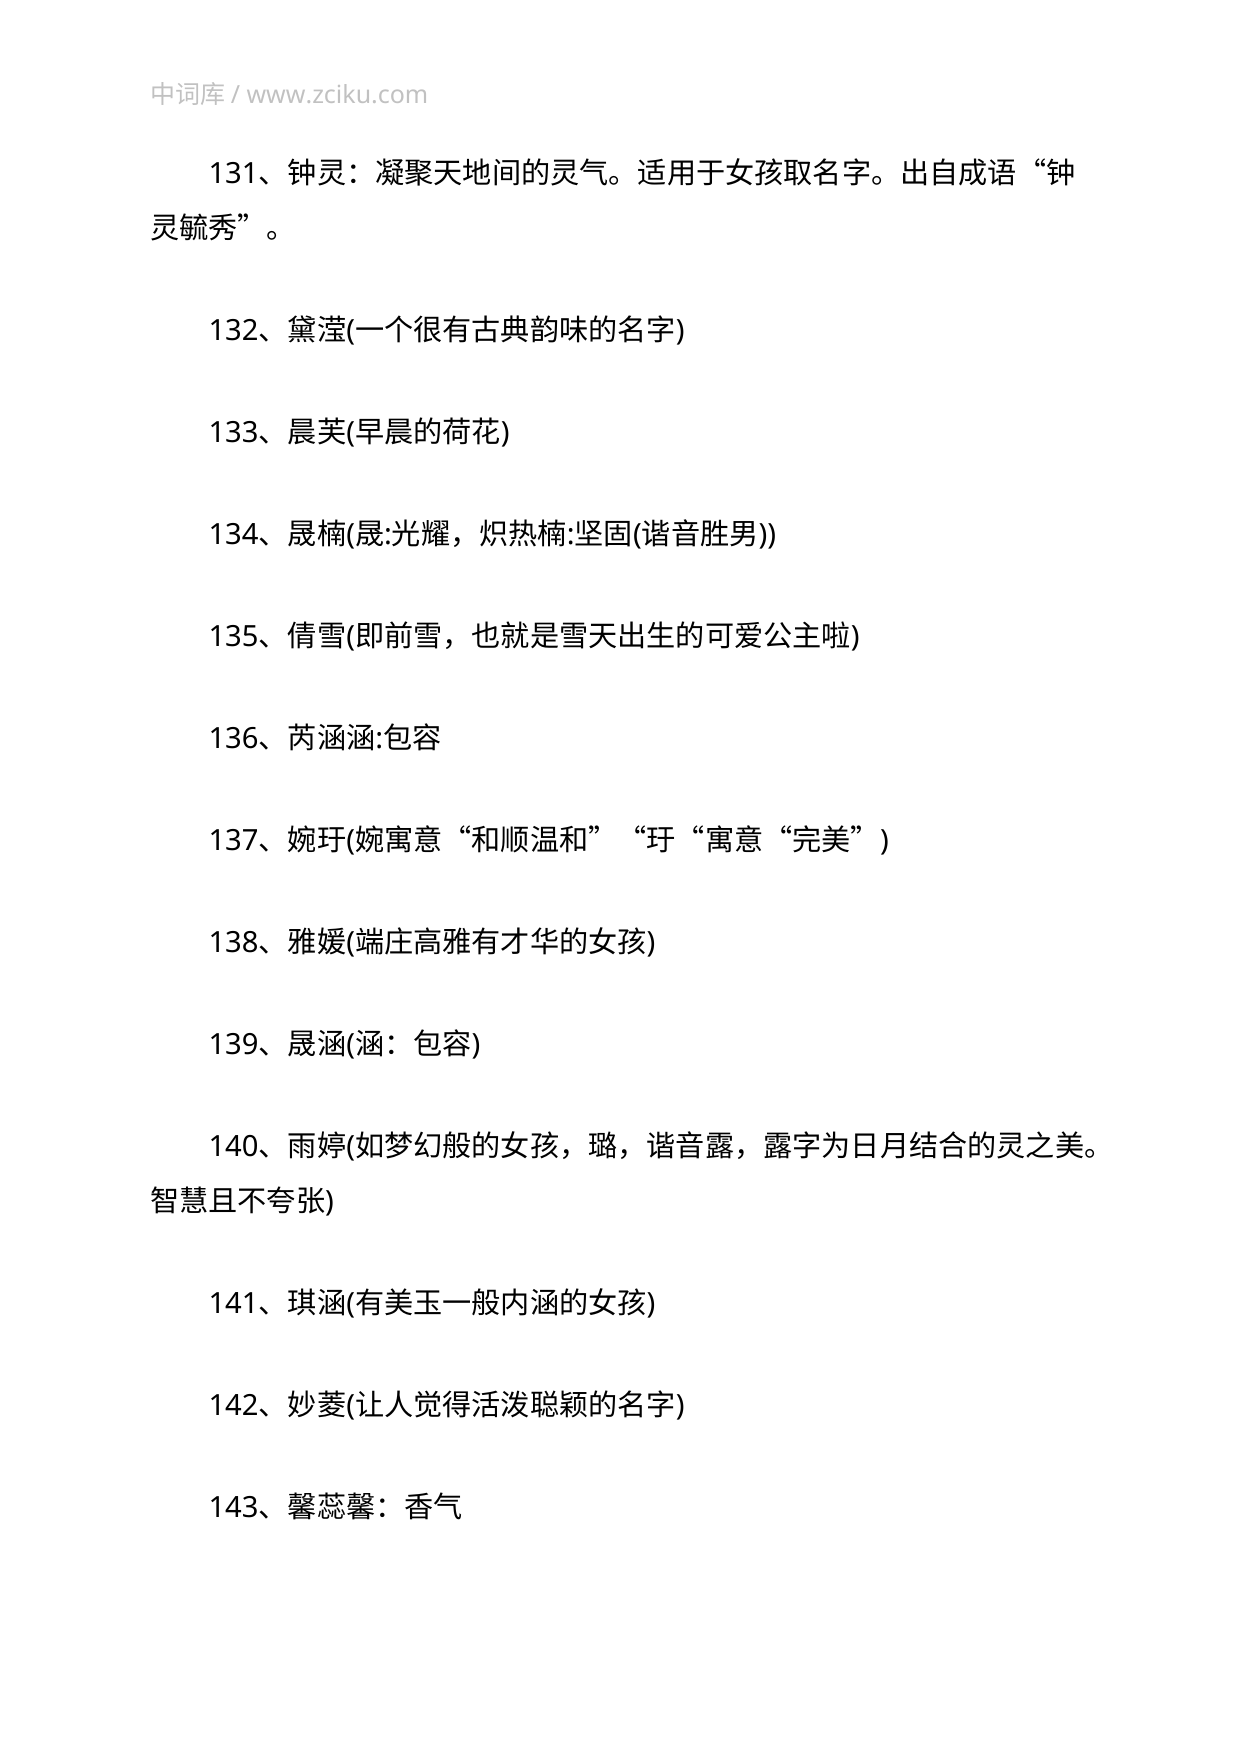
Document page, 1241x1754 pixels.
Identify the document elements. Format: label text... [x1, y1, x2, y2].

text 134、晟楠(晟:光耀，炽热楠:坚固(谐音胜男)) [150, 511, 1090, 553]
text 141、琪涵(有美玉一般内涵的女孩) [150, 1279, 1090, 1322]
text 136、芮涵涵:包容 [150, 715, 1090, 757]
text 131、钟灵：凝聚天地间的灵气。适用于女孩取名字。出自成语“钟灵毓秀”。 [150, 150, 1090, 247]
text 138、雅媛(端庄高雅有才华的女孩) [150, 919, 1090, 961]
text 140、雨婷(如梦幻般的女孩，璐，谐音露，露字为日月结合的灵之美。智慧且不夸张) [150, 1123, 1090, 1220]
text 133、晨芙(早晨的荷花) [150, 409, 1090, 451]
text 143、馨蕊馨：香气 [150, 1483, 1090, 1526]
text 135、倩雪(即前雪，也就是雪天出生的可爱公主啦) [150, 613, 1090, 655]
text 142、妙菱(让人觉得活泼聪颖的名字) [150, 1382, 1090, 1424]
text 139、晟涵(涵：包容) [150, 1021, 1090, 1063]
text 132、黛滢(一个很有古典韵味的名字) [150, 307, 1090, 349]
text 137、婉玗(婉寓意“和顺温和”“玗“寓意“完美”) [150, 817, 1090, 859]
